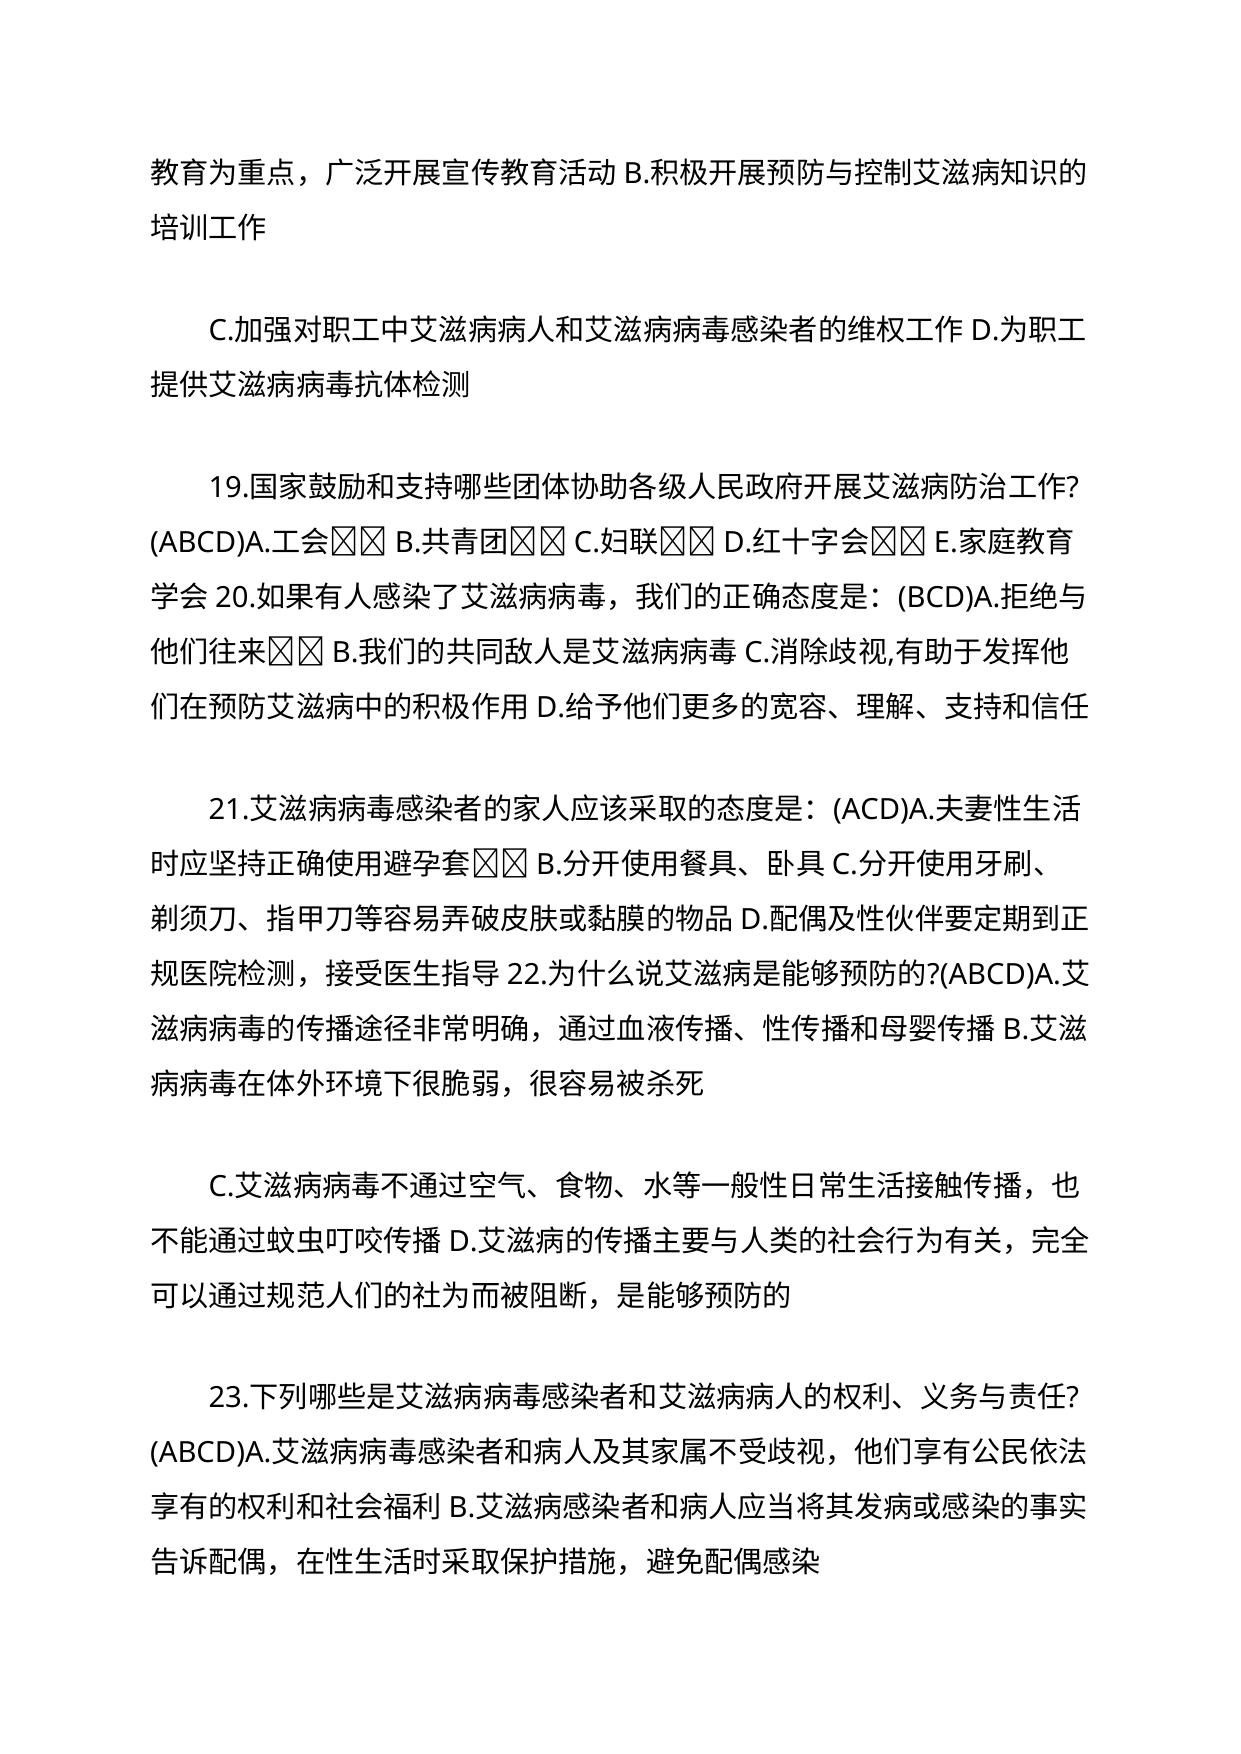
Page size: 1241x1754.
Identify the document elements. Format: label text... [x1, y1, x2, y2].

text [150, 150, 1090, 247]
text 23.下列哪些是艾滋病病毒感染者和艾滋病病人的权利、义务与责任?(ABCD)A.艾滋病病毒感染者和病人及其家属不受歧视，他们享有公民依法享有的权利和社会福利 B.艾滋病感染者和病人应当将其发病或感染的事实告诉配偶，在性生活时采取保护措施，避免配偶感染 [150, 1374, 1090, 1581]
text C.加强对职工中艾滋病病人和艾滋病病毒感染者的维权工作 D.为职工提供艾滋病病毒抗体检测 [150, 307, 1090, 404]
text 19.国家鼓励和支持哪些团体协助各级人民政府开展艾滋病防治工作?(ABCD)A.工会 B.共青团 C.妇联 D.红十字会 E.家庭教育学会 20.如果有人感染了艾滋病病毒，我们的正确态度是：(BCD)A.拒绝与他们往来 B.我们的共同敌人是艾滋病病毒 C.消除歧视,有助于发挥他们在预防艾滋病中的积极作用 D.给予他们更多的宽容、理解、支持和信任 [150, 463, 1090, 726]
text C.艾滋病病毒不通过空气、食物、水等一般性日常生活接触传播，也不能通过蚊虫叮咬传播 D.艾滋病的传播主要与人类的社会行为有关，完全可以通过规范人们的社为而被阻断，是能够预防的 [150, 1162, 1090, 1314]
text 21.艾滋病病毒感染者的家人应该采取的态度是：(ACD)A.夫妻性生活时应坚持正确使用避孕套 B.分开使用餐具、卧具 C.分开使用牙刷、剃须刀、指甲刀等容易弄破皮肤或黏膜的物品 D.配偶及性伙伴要定期到正规医院检测，接受医生指导 22.为什么说艾滋病是能够预防的?(ABCD)A.艾滋病病毒的传播途径非常明确，通过血液传播、性传播和母婴传播 B.艾滋病病毒在体外环境下很脆弱，很容易被杀死 [150, 786, 1090, 1103]
